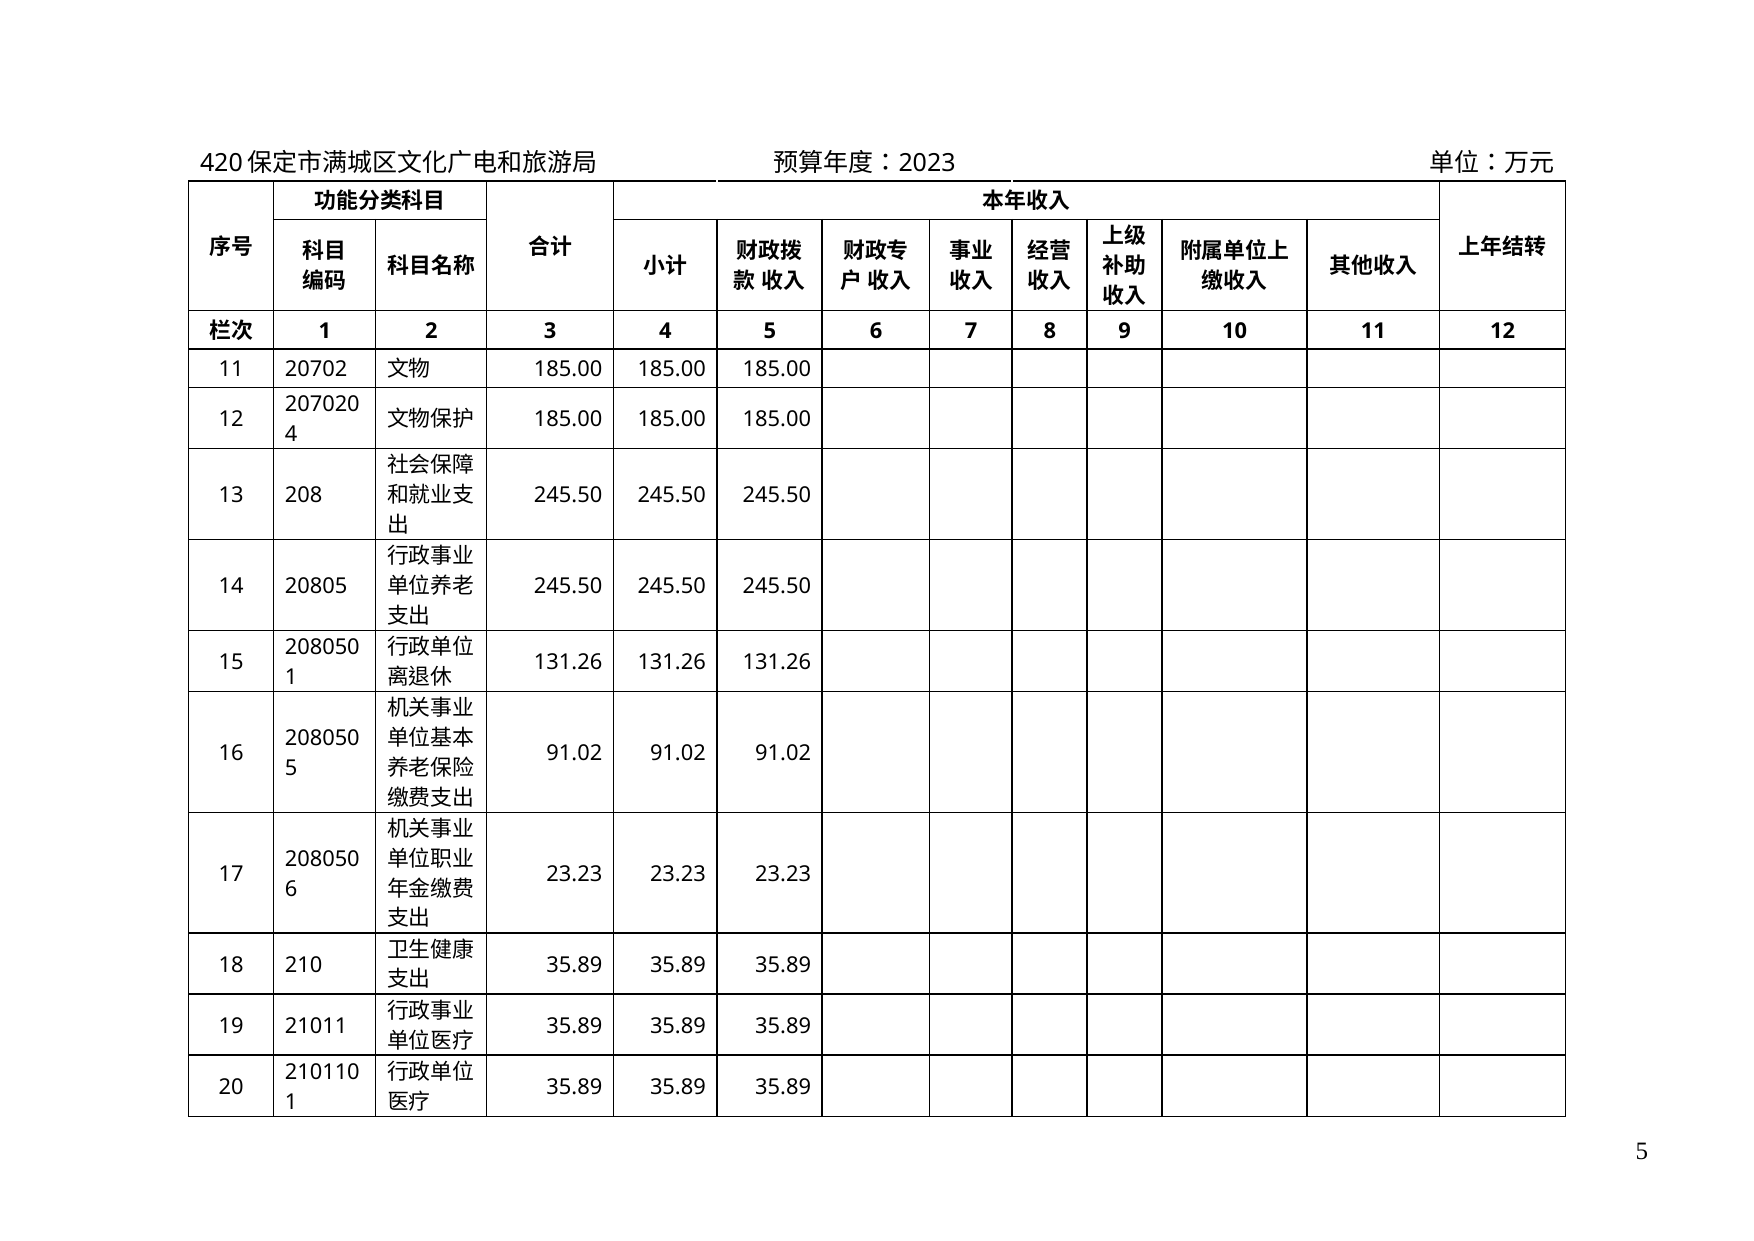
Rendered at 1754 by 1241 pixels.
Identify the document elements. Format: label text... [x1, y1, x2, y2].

table_cell 35.89 [614, 1056, 716, 1116]
table_cell 245.50 [718, 449, 821, 538]
table_cell [1088, 934, 1161, 993]
table_cell 131.26 [614, 631, 716, 691]
table_header 预算年度：2023 [718, 143, 1011, 180]
table_cell [1308, 692, 1439, 811]
table_cell [1308, 1056, 1439, 1116]
table_cell [1308, 995, 1439, 1054]
table_cell 35.89 [718, 1056, 821, 1116]
table_cell 序号 [189, 182, 273, 309]
table_cell [1440, 350, 1565, 386]
table_cell 合计 [487, 182, 613, 309]
table_cell 20 [189, 1056, 273, 1116]
table_cell [1013, 1056, 1086, 1116]
table_cell 行政单位医疗 [376, 1056, 486, 1116]
table_cell 35.89 [487, 995, 613, 1054]
table_cell 上年结转 [1440, 182, 1565, 309]
table_cell 245.50 [487, 449, 613, 538]
table_cell 7 [930, 311, 1011, 348]
table_cell [930, 813, 1011, 932]
table_cell [1088, 692, 1161, 811]
table_cell 35.89 [487, 934, 613, 993]
table_cell 23.23 [614, 813, 716, 932]
table_cell 245.50 [487, 540, 613, 629]
table_cell 栏次 [189, 311, 273, 348]
table_cell 社会保障和就业支出 [376, 449, 486, 538]
table_cell 210 [274, 934, 375, 993]
table_cell 11 [1308, 311, 1439, 348]
table_cell [1088, 388, 1161, 448]
table_cell [823, 995, 929, 1054]
table_cell [823, 350, 929, 386]
table_cell 131.26 [487, 631, 613, 691]
table_cell 91.02 [487, 692, 613, 811]
table_cell [930, 540, 1011, 629]
table_cell [930, 934, 1011, 993]
table_cell 2070204 [274, 388, 375, 448]
table_cell 其他收入 [1308, 220, 1439, 309]
table_cell [1440, 934, 1565, 993]
table_header 420保定市满城区文化广电和旅游局 [189, 143, 716, 180]
table_cell 文物保护 [376, 388, 486, 448]
table_cell 35.89 [487, 1056, 613, 1116]
table_cell 245.50 [614, 449, 716, 538]
table_cell [1163, 388, 1306, 448]
table_cell [1308, 540, 1439, 629]
table_cell [823, 449, 929, 538]
table_cell 21011 [274, 995, 375, 1054]
table_cell 财政专户 收入 [823, 220, 929, 309]
table_cell 机关事业单位基本养老保险缴费支出 [376, 692, 486, 811]
table_cell 20702 [274, 350, 375, 386]
table_cell [930, 631, 1011, 691]
table_cell 245.50 [614, 540, 716, 629]
table_cell [823, 540, 929, 629]
table_cell [1163, 692, 1306, 811]
table_cell [1308, 350, 1439, 386]
table_cell [1088, 1056, 1161, 1116]
table_cell 15 [189, 631, 273, 691]
table_cell [1163, 813, 1306, 932]
table_cell [823, 1056, 929, 1116]
table_cell [1440, 995, 1565, 1054]
table_cell 机关事业单位职业年金缴费支出 [376, 813, 486, 932]
table_cell 185.00 [718, 350, 821, 386]
table_cell [1163, 631, 1306, 691]
table_cell [1013, 449, 1086, 538]
table_cell 本年收入 [614, 182, 1439, 219]
table_cell 185.00 [614, 388, 716, 448]
table_cell [1013, 995, 1086, 1054]
table_cell 185.00 [718, 388, 821, 448]
table_cell [1163, 1056, 1306, 1116]
table_cell 行政事业单位医疗 [376, 995, 486, 1054]
table_cell 2101101 [274, 1056, 375, 1116]
table_cell 3 [487, 311, 613, 348]
table_cell 16 [189, 692, 273, 811]
table_cell [1013, 388, 1086, 448]
table_cell [930, 1056, 1011, 1116]
table_cell 2080506 [274, 813, 375, 932]
table_cell [1088, 995, 1161, 1054]
table_cell 经营收入 [1013, 220, 1086, 309]
table_cell 科目名称 [376, 220, 486, 309]
table_cell 功能分类科目 [274, 182, 486, 219]
table_cell 9 [1088, 311, 1161, 348]
table_cell [930, 388, 1011, 448]
table_cell 1 [274, 311, 375, 348]
table_cell [1308, 934, 1439, 993]
table_cell 208 [274, 449, 375, 538]
table_cell [1440, 540, 1565, 629]
table_cell 35.89 [614, 995, 716, 1054]
table_cell 23.23 [718, 813, 821, 932]
table_cell 2080505 [274, 692, 375, 811]
table_cell [1440, 692, 1565, 811]
table_cell [823, 631, 929, 691]
table_cell [930, 350, 1011, 386]
table_cell [1013, 631, 1086, 691]
table_cell 14 [189, 540, 273, 629]
table_cell 17 [189, 813, 273, 932]
table_cell [1163, 449, 1306, 538]
table_cell [1013, 350, 1086, 386]
table_cell [1088, 540, 1161, 629]
table_cell 19 [189, 995, 273, 1054]
table_cell 行政单位离退休 [376, 631, 486, 691]
table_cell 科目 编码 [274, 220, 375, 309]
table_cell [1163, 995, 1306, 1054]
table_cell 12 [189, 388, 273, 448]
table_cell [930, 692, 1011, 811]
table_cell 11 [189, 350, 273, 386]
table_cell 行政事业单位养老支出 [376, 540, 486, 629]
table_cell [823, 934, 929, 993]
table_cell 事业收入 [930, 220, 1011, 309]
table_cell [1308, 388, 1439, 448]
table_cell [1088, 813, 1161, 932]
table_cell 卫生健康支出 [376, 934, 486, 993]
table_cell [1013, 934, 1086, 993]
table_cell [1308, 631, 1439, 691]
table_cell [1308, 449, 1439, 538]
table_cell 91.02 [718, 692, 821, 811]
table_cell [823, 813, 929, 932]
table_cell [823, 692, 929, 811]
table_cell [1088, 449, 1161, 538]
table_cell [1088, 631, 1161, 691]
table_cell 245.50 [718, 540, 821, 629]
table_cell 8 [1013, 311, 1086, 348]
table_cell 小计 [614, 220, 716, 309]
table_cell 35.89 [614, 934, 716, 993]
table_cell 131.26 [718, 631, 821, 691]
table_cell 35.89 [718, 934, 821, 993]
table_cell 4 [614, 311, 716, 348]
table_cell [1440, 631, 1565, 691]
table_cell [1440, 1056, 1565, 1116]
table_cell 附属单位上缴收入 [1163, 220, 1306, 309]
table_cell [1440, 813, 1565, 932]
table_cell 5 [718, 311, 821, 348]
table_cell 上级补助收入 [1088, 220, 1161, 309]
table_cell 91.02 [614, 692, 716, 811]
table_cell [1163, 934, 1306, 993]
table_cell [823, 388, 929, 448]
table_cell 185.00 [614, 350, 716, 386]
table_cell 10 [1163, 311, 1306, 348]
table_cell [1440, 449, 1565, 538]
table_cell 35.89 [718, 995, 821, 1054]
table_cell [1163, 350, 1306, 386]
table_cell 2 [376, 311, 486, 348]
table_cell [1088, 350, 1161, 386]
table_cell 18 [189, 934, 273, 993]
table_header 单位：万元 [1013, 143, 1565, 180]
table_cell 185.00 [487, 388, 613, 448]
table_cell [930, 995, 1011, 1054]
table_cell [1013, 540, 1086, 629]
table_cell 23.23 [487, 813, 613, 932]
table_cell 185.00 [487, 350, 613, 386]
table_cell [930, 449, 1011, 538]
table_cell 文物 [376, 350, 486, 386]
table_cell 财政拨款 收入 [718, 220, 821, 309]
table_cell [1013, 692, 1086, 811]
table_cell 6 [823, 311, 929, 348]
table_cell [1440, 388, 1565, 448]
table_cell [1308, 813, 1439, 932]
table_cell 12 [1440, 311, 1565, 348]
table_cell 2080501 [274, 631, 375, 691]
table_cell [1013, 813, 1086, 932]
table_cell [1163, 540, 1306, 629]
table_cell 20805 [274, 540, 375, 629]
table_cell 13 [189, 449, 273, 538]
